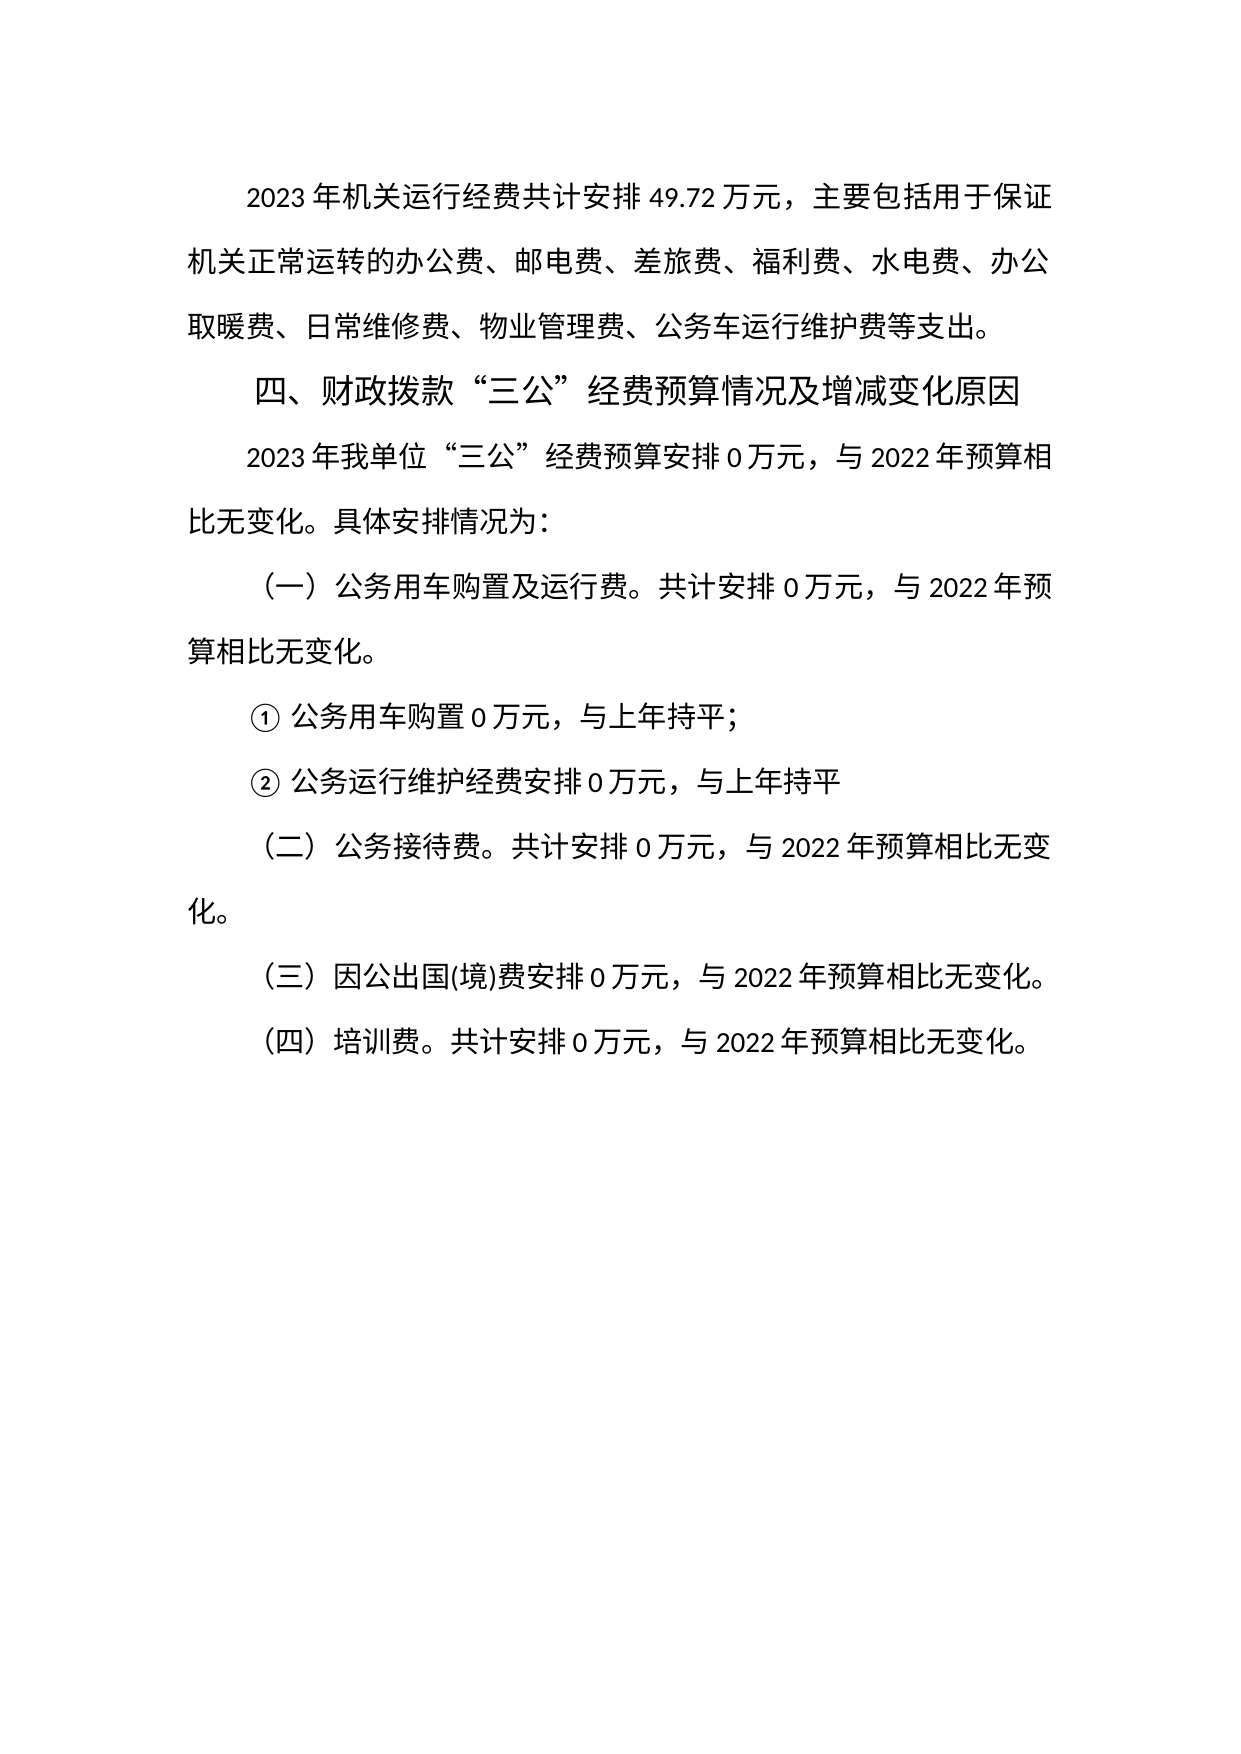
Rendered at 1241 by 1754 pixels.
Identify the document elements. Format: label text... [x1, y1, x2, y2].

text ①公务用车购置0万元，与上年持平； [187, 682, 1053, 747]
text ②公务运行维护经费安排0万元，与上年持平 [187, 747, 1053, 812]
text 2023年机关运行经费共计安排49.72万元，主要包括用于保证机关正常运转的办公费、邮电费、差旅费、福利费、水电费、办公取暖费、日常维修费、物业管理费、公务车运行维护费等支出。 [187, 162, 1053, 357]
text （二）公务接待费。共计安排0万元，与2022年预算相比无变化。 [187, 812, 1053, 942]
text 2023年我单位“三公”经费预算安排0万元，与2022年预算相比无变化。具体安排情况为： [187, 422, 1053, 552]
text （四）培训费。共计安排0万元，与2022年预算相比无变化。 [187, 1007, 1053, 1072]
text 四、财政拨款“三公”经费预算情况及增减变化原因 [187, 357, 1053, 422]
text （一）公务用车购置及运行费。共计安排0万元，与2022年预算相比无变化。 [187, 552, 1053, 682]
text （三）因公出国(境)费安排0万元，与2022年预算相比无变化。 [187, 942, 1053, 1007]
